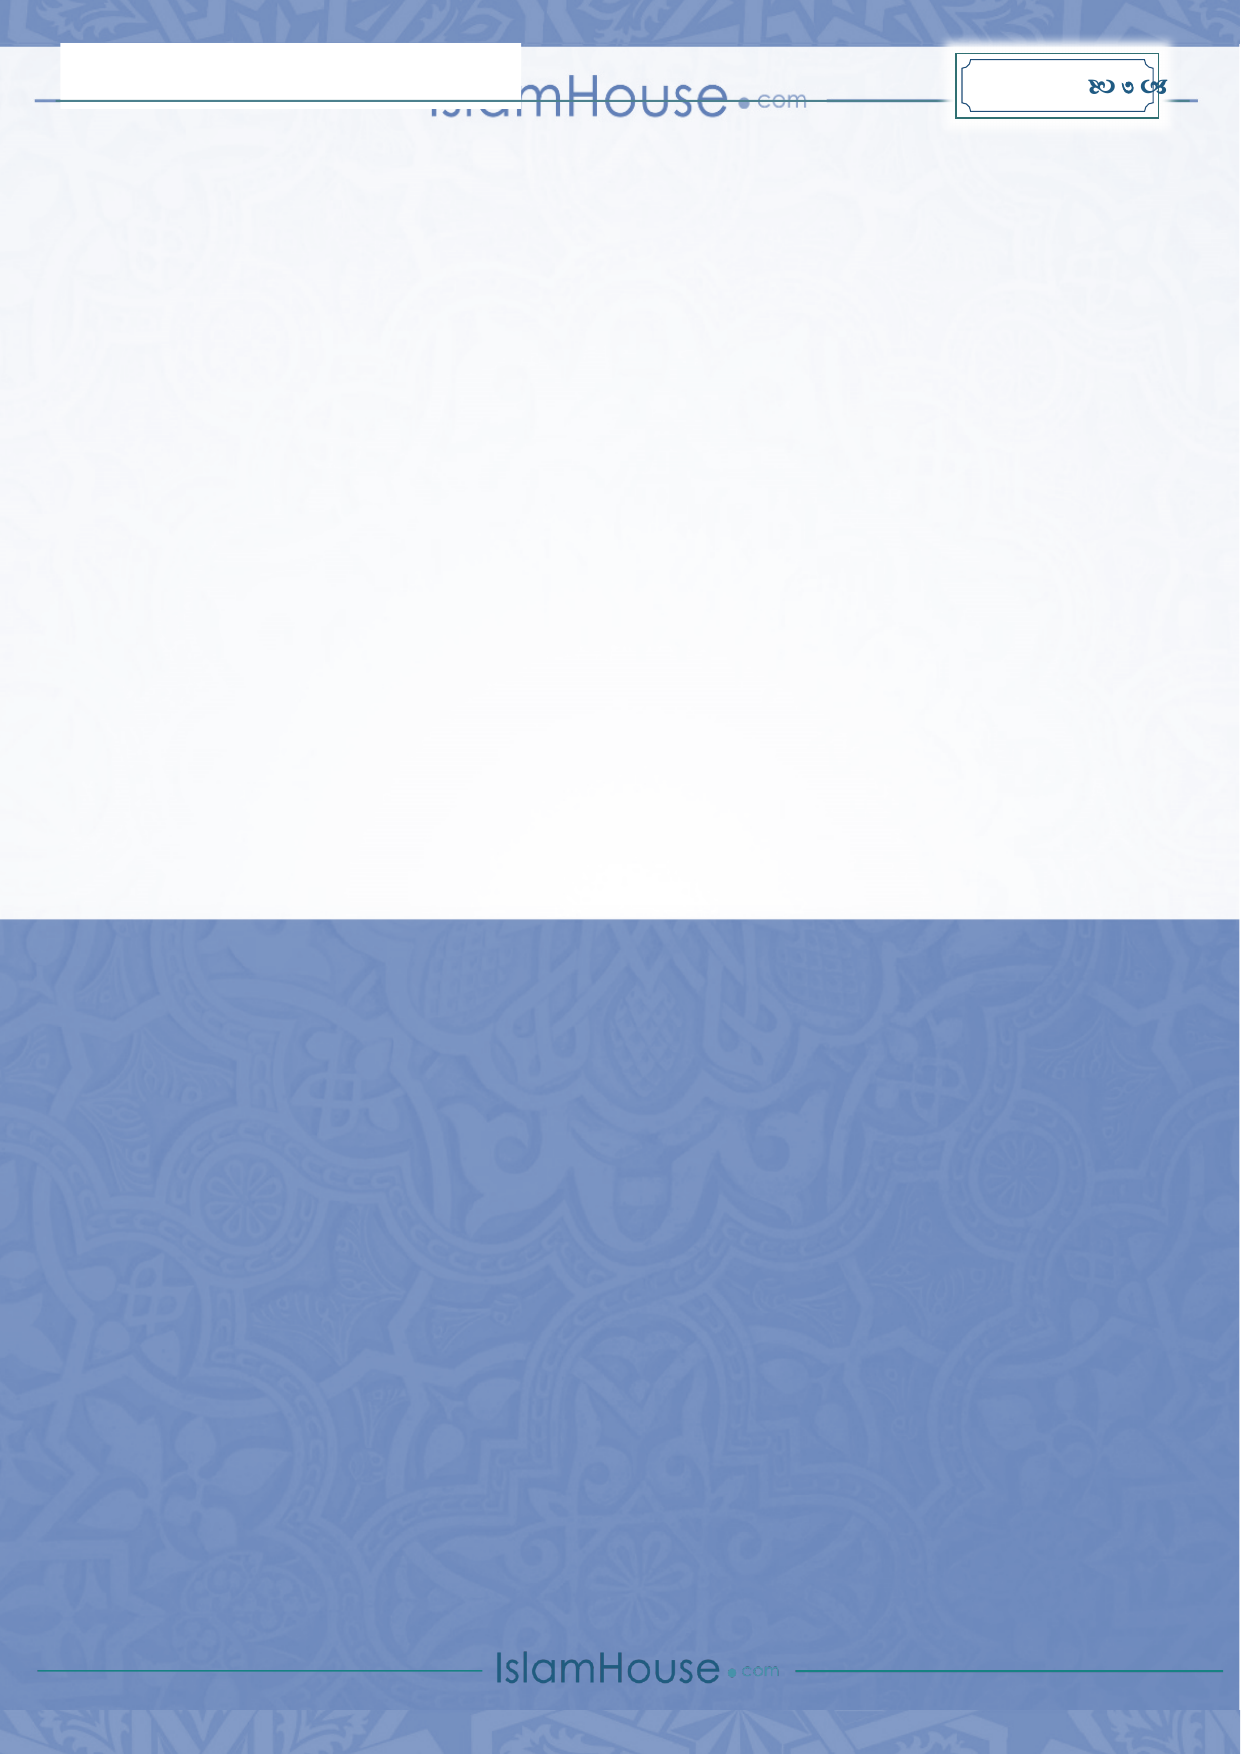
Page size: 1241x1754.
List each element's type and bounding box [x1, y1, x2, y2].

picture [487, 1646, 1224, 1691]
picture [28, 1645, 483, 1691]
